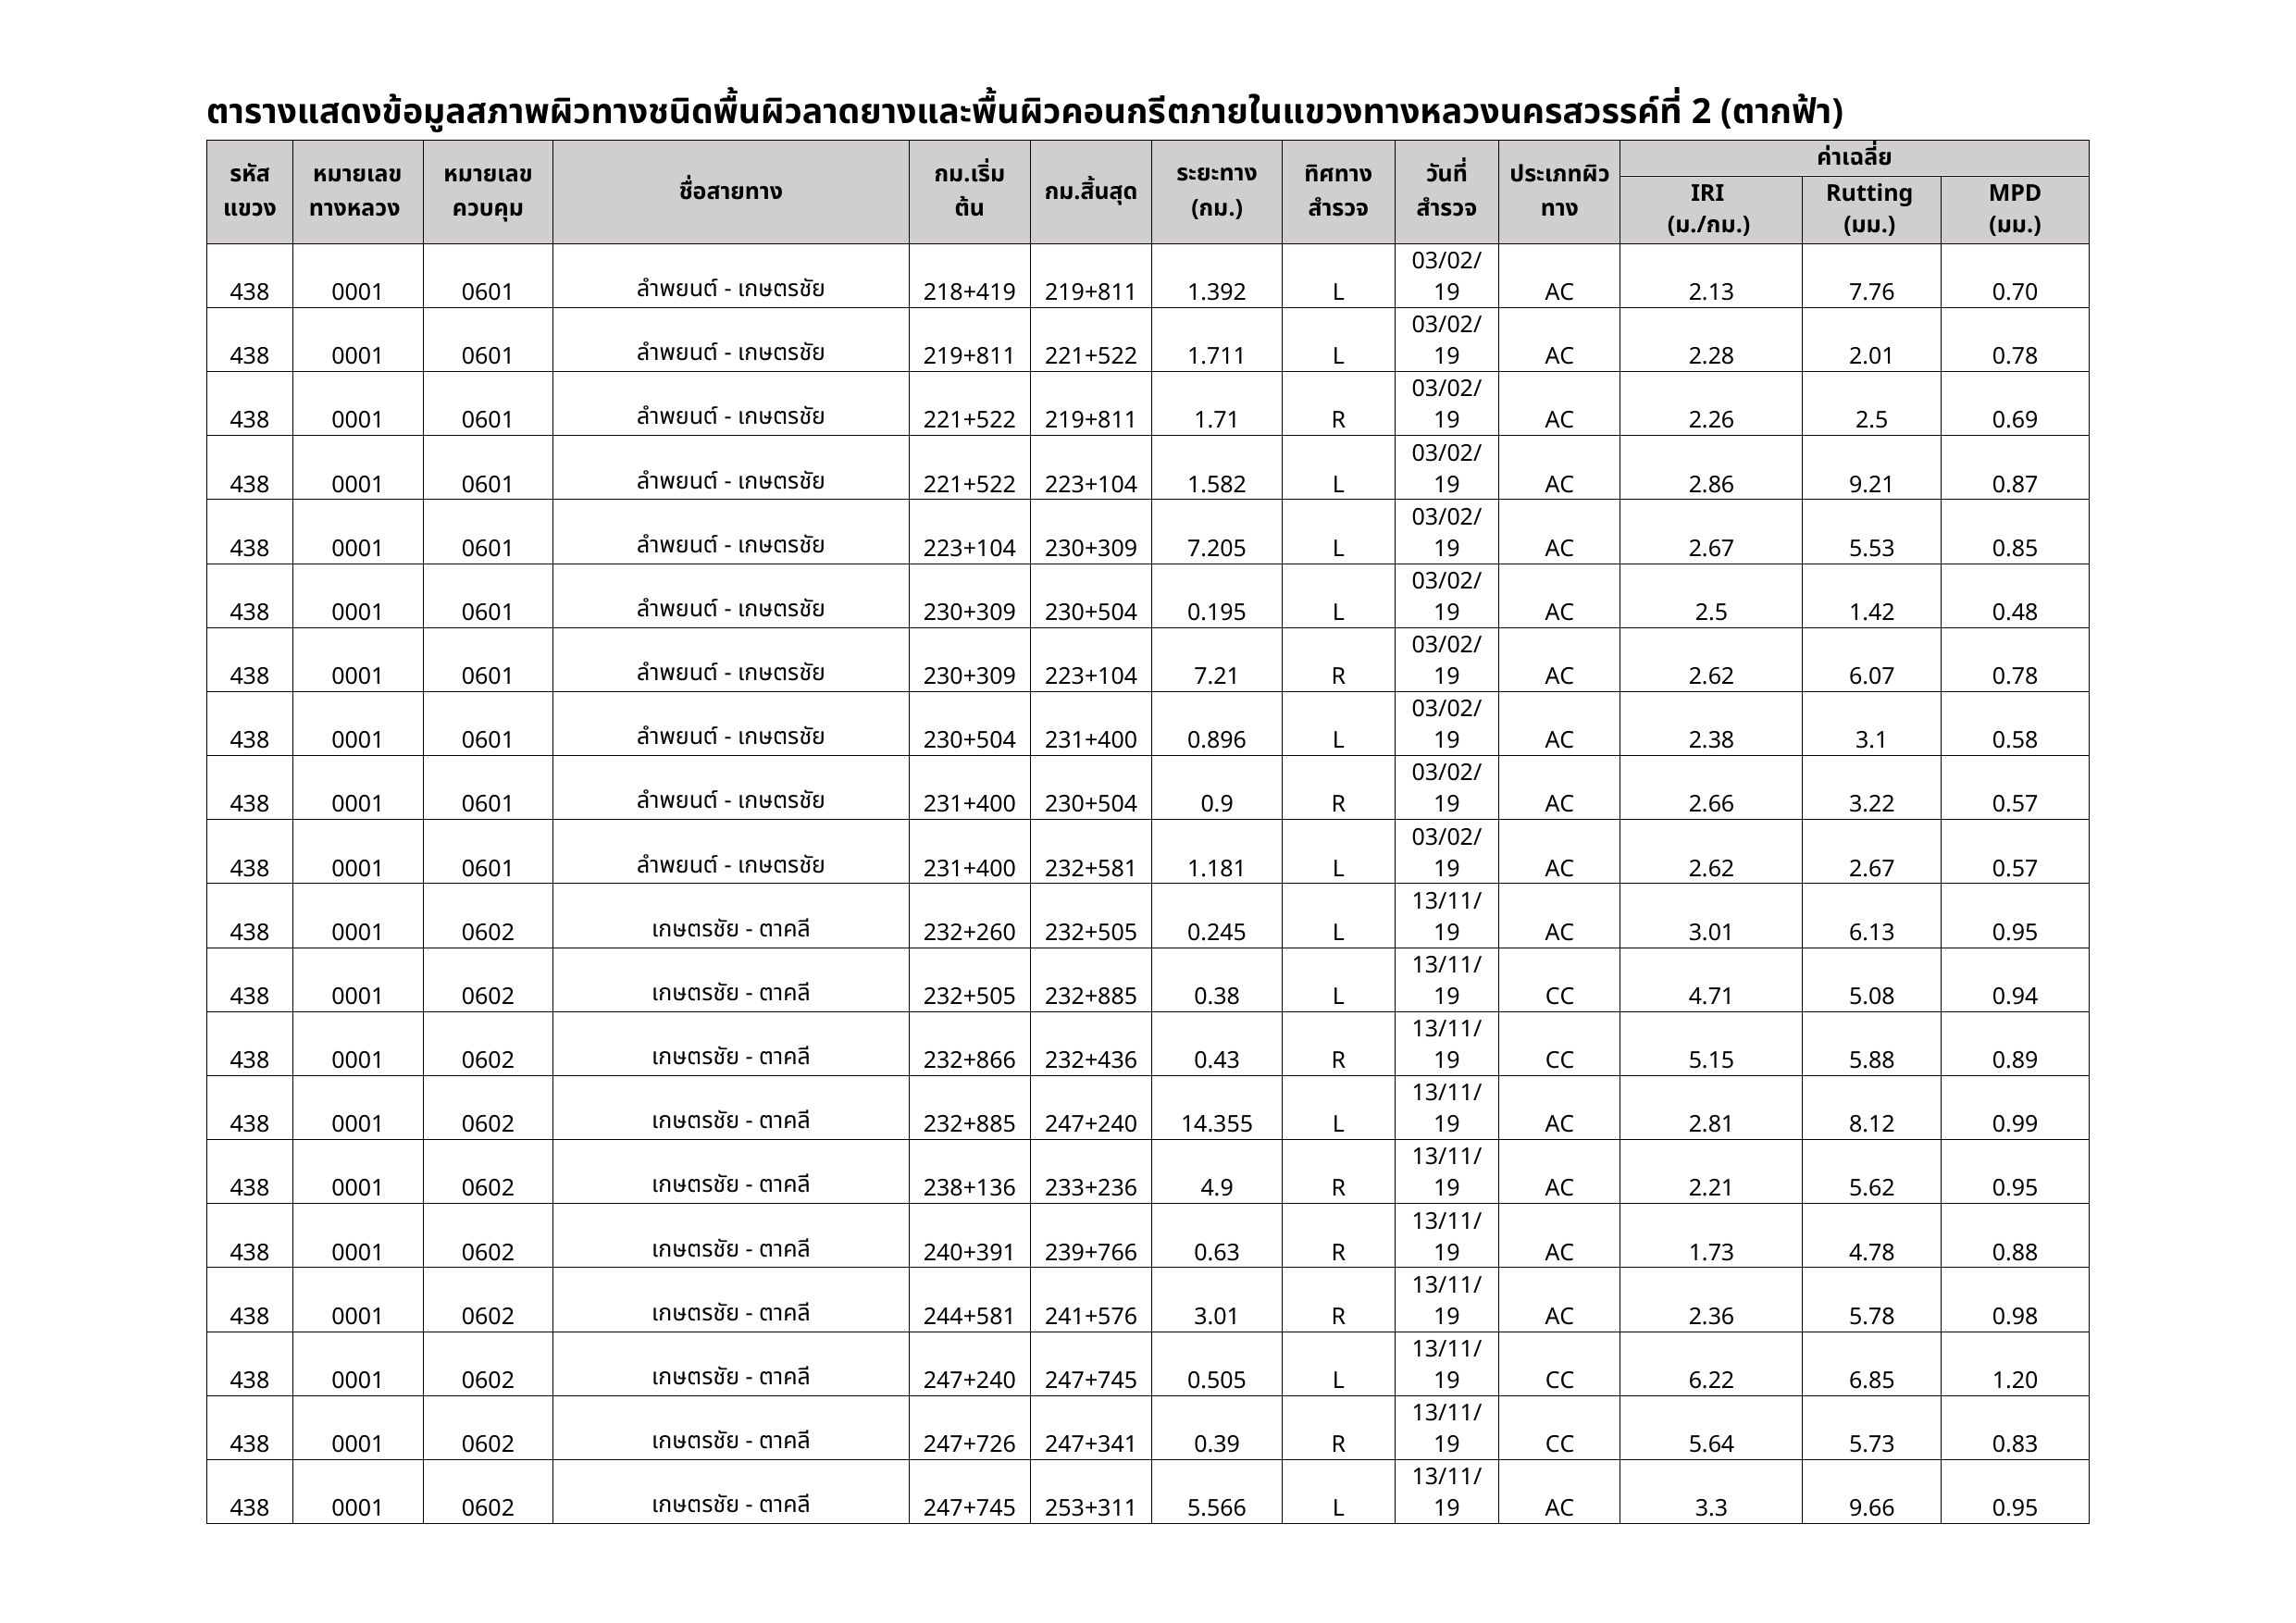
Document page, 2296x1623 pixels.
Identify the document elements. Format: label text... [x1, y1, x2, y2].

table_cell Rutting (มม.) [1803, 177, 1941, 243]
table_cell ค่าเฉลี่ย [1620, 141, 2089, 175]
table_cell L [1283, 564, 1395, 627]
table_cell 0601 [424, 820, 552, 883]
table_cell 0001 [293, 1460, 423, 1523]
table_cell CC [1499, 1396, 1620, 1459]
table_cell 0601 [424, 628, 552, 691]
table_cell 219+811 [910, 308, 1030, 371]
table_cell AC [1499, 1076, 1620, 1139]
table_cell 13/11/19 [1396, 1012, 1498, 1075]
table_cell 230+309 [910, 628, 1030, 691]
table_cell 5.15 [1620, 1012, 1802, 1075]
table_cell เกษตรชัย - ตาคลี [553, 1332, 909, 1395]
table_cell L [1283, 436, 1395, 499]
table_cell 231+400 [910, 820, 1030, 883]
table_cell วันที่สำรวจ [1396, 141, 1498, 243]
table_cell 13/11/19 [1396, 1140, 1498, 1203]
table_cell 0.70 [1942, 244, 2089, 307]
table_cell 230+504 [1031, 756, 1151, 819]
table_cell 0001 [293, 372, 423, 435]
table_cell 438 [207, 244, 292, 307]
table_cell 232+866 [910, 1012, 1030, 1075]
table_cell 2.36 [1620, 1268, 1802, 1331]
table_cell กม.เริ่มต้น [910, 141, 1030, 243]
table_cell CC [1499, 1332, 1620, 1395]
table_cell AC [1499, 436, 1620, 499]
table_cell L [1283, 1076, 1395, 1139]
table_cell 0.95 [1942, 884, 2089, 947]
table_cell 0.87 [1942, 436, 2089, 499]
table_cell รหัสแขวง [207, 141, 292, 243]
table_cell 0602 [424, 1012, 552, 1075]
table_cell 0001 [293, 564, 423, 627]
table_cell L [1283, 1460, 1395, 1523]
table_cell 0.505 [1152, 1332, 1282, 1395]
table_cell 2.86 [1620, 436, 1802, 499]
table_cell 5.62 [1803, 1140, 1941, 1203]
table_cell 13/11/19 [1396, 1204, 1498, 1267]
table_cell ลำพยนต์ - เกษตรชัย [553, 564, 909, 627]
table_cell 247+726 [910, 1396, 1030, 1459]
table_cell ลำพยนต์ - เกษตรชัย [553, 628, 909, 691]
table_cell 0.99 [1942, 1076, 2089, 1139]
table_cell ประเภทผิวทาง [1499, 141, 1620, 243]
table_cell 0.78 [1942, 628, 2089, 691]
table_cell เกษตรชัย - ตาคลี [553, 1012, 909, 1075]
table_cell 438 [207, 692, 292, 755]
table_cell 03/02/19 [1396, 628, 1498, 691]
table_cell 247+745 [910, 1460, 1030, 1523]
table_cell หมายเลขควบคุม [424, 141, 552, 243]
table_cell 0001 [293, 308, 423, 371]
table_cell 6.07 [1803, 628, 1941, 691]
table_cell 438 [207, 820, 292, 883]
table_cell 438 [207, 884, 292, 947]
table_cell 223+104 [910, 500, 1030, 563]
table_cell 0601 [424, 500, 552, 563]
table_cell 218+419 [910, 244, 1030, 307]
table_cell 0001 [293, 628, 423, 691]
table_cell 2.62 [1620, 820, 1802, 883]
table_cell ลำพยนต์ - เกษตรชัย [553, 244, 909, 307]
table_cell เกษตรชัย - ตาคลี [553, 1076, 909, 1139]
table_cell ชื่อสายทาง [553, 141, 909, 243]
table_cell 0.95 [1942, 1460, 2089, 1523]
table_cell 241+576 [1031, 1268, 1151, 1331]
table_cell 13/11/19 [1396, 948, 1498, 1011]
table_cell 2.28 [1620, 308, 1802, 371]
table_cell ลำพยนต์ - เกษตรชัย [553, 372, 909, 435]
table_cell 438 [207, 1332, 292, 1395]
table_cell 0.9 [1152, 756, 1282, 819]
table_cell 1.181 [1152, 820, 1282, 883]
table_cell 232+885 [1031, 948, 1151, 1011]
table_cell 03/02/19 [1396, 692, 1498, 755]
table_cell 7.205 [1152, 500, 1282, 563]
table_cell R [1283, 1204, 1395, 1267]
table_cell 232+505 [1031, 884, 1151, 947]
table_cell 438 [207, 1204, 292, 1267]
table_cell 438 [207, 1140, 292, 1203]
table_cell 232+505 [910, 948, 1030, 1011]
table_cell 8.12 [1803, 1076, 1941, 1139]
table_cell 1.71 [1152, 372, 1282, 435]
table_cell 0.896 [1152, 692, 1282, 755]
table_cell 219+811 [1031, 244, 1151, 307]
table_cell 0602 [424, 1460, 552, 1523]
table_cell 0001 [293, 1268, 423, 1331]
table_cell L [1283, 820, 1395, 883]
table_header ตารางแสดงข้อมูลสภาพผิวทางชนิดพื้นผิวลาดยางและพื้นผิวคอนกรีตภายในแขวงทางหลวงนครสวรรค์ที่ 2 (ตากฟ้า) [206, 87, 2089, 140]
table_cell 5.78 [1803, 1268, 1941, 1331]
table_cell ลำพยนต์ - เกษตรชัย [553, 500, 909, 563]
table_cell 6.22 [1620, 1332, 1802, 1395]
table_cell 0.69 [1942, 372, 2089, 435]
table_cell 0.38 [1152, 948, 1282, 1011]
table_cell 0.88 [1942, 1204, 2089, 1267]
table_cell หมายเลขทางหลวง [293, 141, 423, 243]
table_cell MPD (มม.) [1942, 177, 2089, 243]
table_cell 13/11/19 [1396, 1332, 1498, 1395]
table_cell 0.48 [1942, 564, 2089, 627]
table_cell 03/02/19 [1396, 756, 1498, 819]
table_cell 2.01 [1803, 308, 1941, 371]
table_cell เกษตรชัย - ตาคลี [553, 1140, 909, 1203]
table_cell AC [1499, 500, 1620, 563]
table_cell 03/02/19 [1396, 372, 1498, 435]
table_cell 3.01 [1620, 884, 1802, 947]
table_cell 247+240 [1031, 1076, 1151, 1139]
table_cell 2.62 [1620, 628, 1802, 691]
table_cell 438 [207, 1076, 292, 1139]
table_cell R [1283, 756, 1395, 819]
table_cell 2.67 [1620, 500, 1802, 563]
table_cell 221+522 [910, 372, 1030, 435]
table_cell 0001 [293, 884, 423, 947]
table_cell AC [1499, 1268, 1620, 1331]
table_cell ทิศทางสำรวจ [1283, 141, 1395, 243]
table_cell L [1283, 884, 1395, 947]
table_cell L [1283, 244, 1395, 307]
table_cell R [1283, 1396, 1395, 1459]
table_cell 438 [207, 1460, 292, 1523]
table_cell 0601 [424, 244, 552, 307]
table_cell 2.26 [1620, 372, 1802, 435]
table_cell L [1283, 500, 1395, 563]
table_cell 2.13 [1620, 244, 1802, 307]
table_cell 1.42 [1803, 564, 1941, 627]
table_cell 03/02/19 [1396, 564, 1498, 627]
table_cell AC [1499, 1460, 1620, 1523]
table_cell 0602 [424, 1396, 552, 1459]
table_cell 0.43 [1152, 1012, 1282, 1075]
table_cell เกษตรชัย - ตาคลี [553, 1396, 909, 1459]
table_cell 0001 [293, 1012, 423, 1075]
table_cell 0001 [293, 1140, 423, 1203]
table_cell 13/11/19 [1396, 1076, 1498, 1139]
table_cell 247+341 [1031, 1396, 1151, 1459]
table_cell 03/02/19 [1396, 244, 1498, 307]
table_cell 0602 [424, 1076, 552, 1139]
table_cell 232+260 [910, 884, 1030, 947]
table_cell ลำพยนต์ - เกษตรชัย [553, 436, 909, 499]
table_cell 240+391 [910, 1204, 1030, 1267]
table_cell 4.9 [1152, 1140, 1282, 1203]
table_cell 0.195 [1152, 564, 1282, 627]
table_cell 1.20 [1942, 1332, 2089, 1395]
table_cell 0602 [424, 1332, 552, 1395]
table_cell 9.66 [1803, 1460, 1941, 1523]
table_cell 5.88 [1803, 1012, 1941, 1075]
table_cell 0.57 [1942, 820, 2089, 883]
table_cell ลำพยนต์ - เกษตรชัย [553, 692, 909, 755]
table_cell 2.5 [1803, 372, 1941, 435]
table_cell 438 [207, 564, 292, 627]
table_cell 4.78 [1803, 1204, 1941, 1267]
table_cell 0001 [293, 500, 423, 563]
table_cell 247+745 [1031, 1332, 1151, 1395]
table_cell 238+136 [910, 1140, 1030, 1203]
table_cell R [1283, 1012, 1395, 1075]
table_cell 2.21 [1620, 1140, 1802, 1203]
table_cell 438 [207, 436, 292, 499]
table_cell IRI (ม./กม.) [1620, 177, 1802, 243]
table_cell 0601 [424, 692, 552, 755]
table_cell R [1283, 1140, 1395, 1203]
table_cell 03/02/19 [1396, 308, 1498, 371]
table_cell 0.98 [1942, 1268, 2089, 1331]
table_cell AC [1499, 244, 1620, 307]
table_cell AC [1499, 372, 1620, 435]
table_cell เกษตรชัย - ตาคลี [553, 884, 909, 947]
table_cell 6.13 [1803, 884, 1941, 947]
table_cell 230+309 [1031, 500, 1151, 563]
table_cell L [1283, 1332, 1395, 1395]
table_cell 5.64 [1620, 1396, 1802, 1459]
table_cell 1.582 [1152, 436, 1282, 499]
table_cell 0001 [293, 244, 423, 307]
table_cell 3.22 [1803, 756, 1941, 819]
table_cell 0601 [424, 308, 552, 371]
table_cell CC [1499, 1012, 1620, 1075]
table_cell เกษตรชัย - ตาคลี [553, 1460, 909, 1523]
table_cell R [1283, 372, 1395, 435]
table_cell 5.73 [1803, 1396, 1941, 1459]
table_cell 0001 [293, 756, 423, 819]
table_cell AC [1499, 564, 1620, 627]
table_cell 4.71 [1620, 948, 1802, 1011]
table_cell AC [1499, 308, 1620, 371]
table_cell 239+766 [1031, 1204, 1151, 1267]
table_cell 03/02/19 [1396, 500, 1498, 563]
table_cell 0.39 [1152, 1396, 1282, 1459]
table_cell 0001 [293, 1204, 423, 1267]
table_cell 247+240 [910, 1332, 1030, 1395]
table_cell 2.5 [1620, 564, 1802, 627]
table_cell 438 [207, 308, 292, 371]
table_cell ระยะทาง (กม.) [1152, 141, 1282, 243]
table_cell 438 [207, 1396, 292, 1459]
table_cell R [1283, 628, 1395, 691]
table_cell 1.73 [1620, 1204, 1802, 1267]
table_cell 7.21 [1152, 628, 1282, 691]
table_cell 231+400 [1031, 692, 1151, 755]
table_cell 13/11/19 [1396, 884, 1498, 947]
table_cell 0601 [424, 756, 552, 819]
table_cell เกษตรชัย - ตาคลี [553, 1268, 909, 1331]
table_cell 0602 [424, 1140, 552, 1203]
table_cell 0001 [293, 1076, 423, 1139]
table_cell 0.63 [1152, 1204, 1282, 1267]
table_cell 5.53 [1803, 500, 1941, 563]
table_cell CC [1499, 948, 1620, 1011]
table_cell 0.83 [1942, 1396, 2089, 1459]
table_cell 230+504 [1031, 564, 1151, 627]
table_cell เกษตรชัย - ตาคลี [553, 948, 909, 1011]
table_cell 233+236 [1031, 1140, 1151, 1203]
table_cell R [1283, 1268, 1395, 1331]
table_cell 253+311 [1031, 1460, 1151, 1523]
table_cell 438 [207, 500, 292, 563]
table_cell 438 [207, 756, 292, 819]
table_cell AC [1499, 628, 1620, 691]
table_cell 0602 [424, 1268, 552, 1331]
table_cell 0001 [293, 1332, 423, 1395]
table_cell 438 [207, 948, 292, 1011]
table_cell 0602 [424, 1204, 552, 1267]
table_cell 3.01 [1152, 1268, 1282, 1331]
table_cell 438 [207, 1268, 292, 1331]
table_cell เกษตรชัย - ตาคลี [553, 1204, 909, 1267]
table_cell 221+522 [910, 436, 1030, 499]
table_cell 0001 [293, 692, 423, 755]
table_cell 03/02/19 [1396, 820, 1498, 883]
table_cell 0602 [424, 884, 552, 947]
table_cell 5.566 [1152, 1460, 1282, 1523]
table_cell 2.66 [1620, 756, 1802, 819]
table_cell 13/11/19 [1396, 1460, 1498, 1523]
table_cell 244+581 [910, 1268, 1030, 1331]
table_cell 0001 [293, 1396, 423, 1459]
table_cell 0001 [293, 436, 423, 499]
table_cell 219+811 [1031, 372, 1151, 435]
table_cell 0601 [424, 436, 552, 499]
table_cell 232+436 [1031, 1012, 1151, 1075]
table_cell 438 [207, 628, 292, 691]
table_cell 7.76 [1803, 244, 1941, 307]
table_cell 438 [207, 372, 292, 435]
table_cell 14.355 [1152, 1076, 1282, 1139]
table_cell 0601 [424, 564, 552, 627]
table_cell 0.94 [1942, 948, 2089, 1011]
table_cell ลำพยนต์ - เกษตรชัย [553, 756, 909, 819]
table_cell 232+885 [910, 1076, 1030, 1139]
table_cell L [1283, 948, 1395, 1011]
table_cell 5.08 [1803, 948, 1941, 1011]
table_cell 13/11/19 [1396, 1268, 1498, 1331]
table_cell 221+522 [1031, 308, 1151, 371]
table_cell 3.1 [1803, 692, 1941, 755]
table_cell 223+104 [1031, 628, 1151, 691]
table_cell 03/02/19 [1396, 436, 1498, 499]
table_cell 1.392 [1152, 244, 1282, 307]
table_cell 0601 [424, 372, 552, 435]
table_cell 0.245 [1152, 884, 1282, 947]
table_cell 3.3 [1620, 1460, 1802, 1523]
table_cell AC [1499, 1204, 1620, 1267]
table_cell 0001 [293, 948, 423, 1011]
table_cell 0.57 [1942, 756, 2089, 819]
table_cell L [1283, 692, 1395, 755]
table_cell 0.95 [1942, 1140, 2089, 1203]
table_cell 0.58 [1942, 692, 2089, 755]
table_cell 0602 [424, 948, 552, 1011]
table_cell ลำพยนต์ - เกษตรชัย [553, 820, 909, 883]
table_cell 223+104 [1031, 436, 1151, 499]
table_cell 0.78 [1942, 308, 2089, 371]
table_cell 230+309 [910, 564, 1030, 627]
table_cell 13/11/19 [1396, 1396, 1498, 1459]
table_cell AC [1499, 756, 1620, 819]
table_cell 0001 [293, 820, 423, 883]
table_cell AC [1499, 692, 1620, 755]
table_cell 232+581 [1031, 820, 1151, 883]
table_cell ลำพยนต์ - เกษตรชัย [553, 308, 909, 371]
table_cell กม.สิ้นสุด [1031, 141, 1151, 243]
table_cell AC [1499, 884, 1620, 947]
table_cell 231+400 [910, 756, 1030, 819]
table_cell AC [1499, 820, 1620, 883]
table_cell 0.89 [1942, 1012, 2089, 1075]
table_cell AC [1499, 1140, 1620, 1203]
table_cell L [1283, 308, 1395, 371]
table_cell 230+504 [910, 692, 1030, 755]
table_cell 9.21 [1803, 436, 1941, 499]
table_cell 1.711 [1152, 308, 1282, 371]
table_cell 0.85 [1942, 500, 2089, 563]
table_cell 2.38 [1620, 692, 1802, 755]
table_cell 438 [207, 1012, 292, 1075]
table_cell 6.85 [1803, 1332, 1941, 1395]
table_cell 2.67 [1803, 820, 1941, 883]
table_cell 2.81 [1620, 1076, 1802, 1139]
